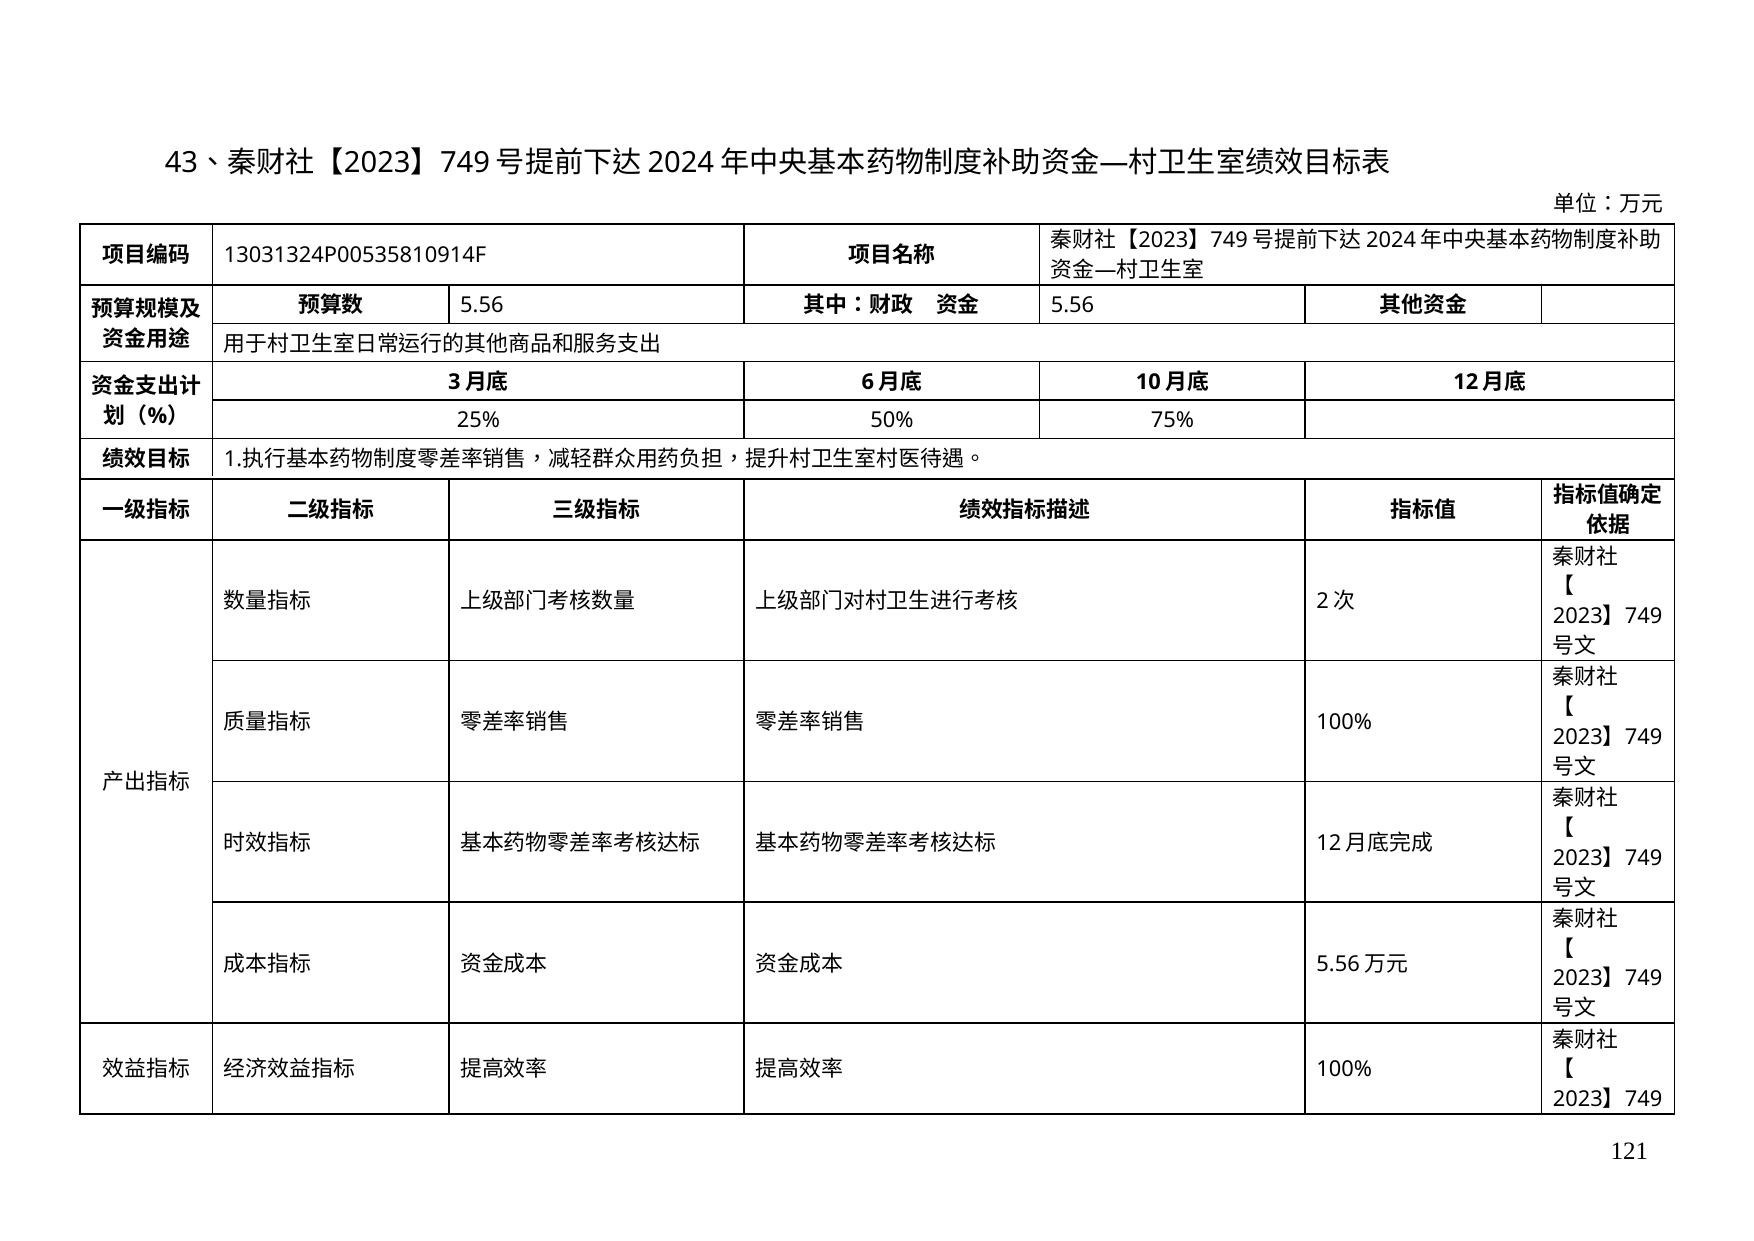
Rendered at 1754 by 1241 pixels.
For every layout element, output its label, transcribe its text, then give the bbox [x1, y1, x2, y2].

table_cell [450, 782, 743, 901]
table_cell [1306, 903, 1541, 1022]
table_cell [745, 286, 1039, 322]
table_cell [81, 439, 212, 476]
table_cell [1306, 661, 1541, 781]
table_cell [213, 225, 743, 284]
text 43、秦财社【2023】749号提前下达2024年中央基本药物制度补助资金—村卫生室绩效目标表 [106, 142, 1648, 181]
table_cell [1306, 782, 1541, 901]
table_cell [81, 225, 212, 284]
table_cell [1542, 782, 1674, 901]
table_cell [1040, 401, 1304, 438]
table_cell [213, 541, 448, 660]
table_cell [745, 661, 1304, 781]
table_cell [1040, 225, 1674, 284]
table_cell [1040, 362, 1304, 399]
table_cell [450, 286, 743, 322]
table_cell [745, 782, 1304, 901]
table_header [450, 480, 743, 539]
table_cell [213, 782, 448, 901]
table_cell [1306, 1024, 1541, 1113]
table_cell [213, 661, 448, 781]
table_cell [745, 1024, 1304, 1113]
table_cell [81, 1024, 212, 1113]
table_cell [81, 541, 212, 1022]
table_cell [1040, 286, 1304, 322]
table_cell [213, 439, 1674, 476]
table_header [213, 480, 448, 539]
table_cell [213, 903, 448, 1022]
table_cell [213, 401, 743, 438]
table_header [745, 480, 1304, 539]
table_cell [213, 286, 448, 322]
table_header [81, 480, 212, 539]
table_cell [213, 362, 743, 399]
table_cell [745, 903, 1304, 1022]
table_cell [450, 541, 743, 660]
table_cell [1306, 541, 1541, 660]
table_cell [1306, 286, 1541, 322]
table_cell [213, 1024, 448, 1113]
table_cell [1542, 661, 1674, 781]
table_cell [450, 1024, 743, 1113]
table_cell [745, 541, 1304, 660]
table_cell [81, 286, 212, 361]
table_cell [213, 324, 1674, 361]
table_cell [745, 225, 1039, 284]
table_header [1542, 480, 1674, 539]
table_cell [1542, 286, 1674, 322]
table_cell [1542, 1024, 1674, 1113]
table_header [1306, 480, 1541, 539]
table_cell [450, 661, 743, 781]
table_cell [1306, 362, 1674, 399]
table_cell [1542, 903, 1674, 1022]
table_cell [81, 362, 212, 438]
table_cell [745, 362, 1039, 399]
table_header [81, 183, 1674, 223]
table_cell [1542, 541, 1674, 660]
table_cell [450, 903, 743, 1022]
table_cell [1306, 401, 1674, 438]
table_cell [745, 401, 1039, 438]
